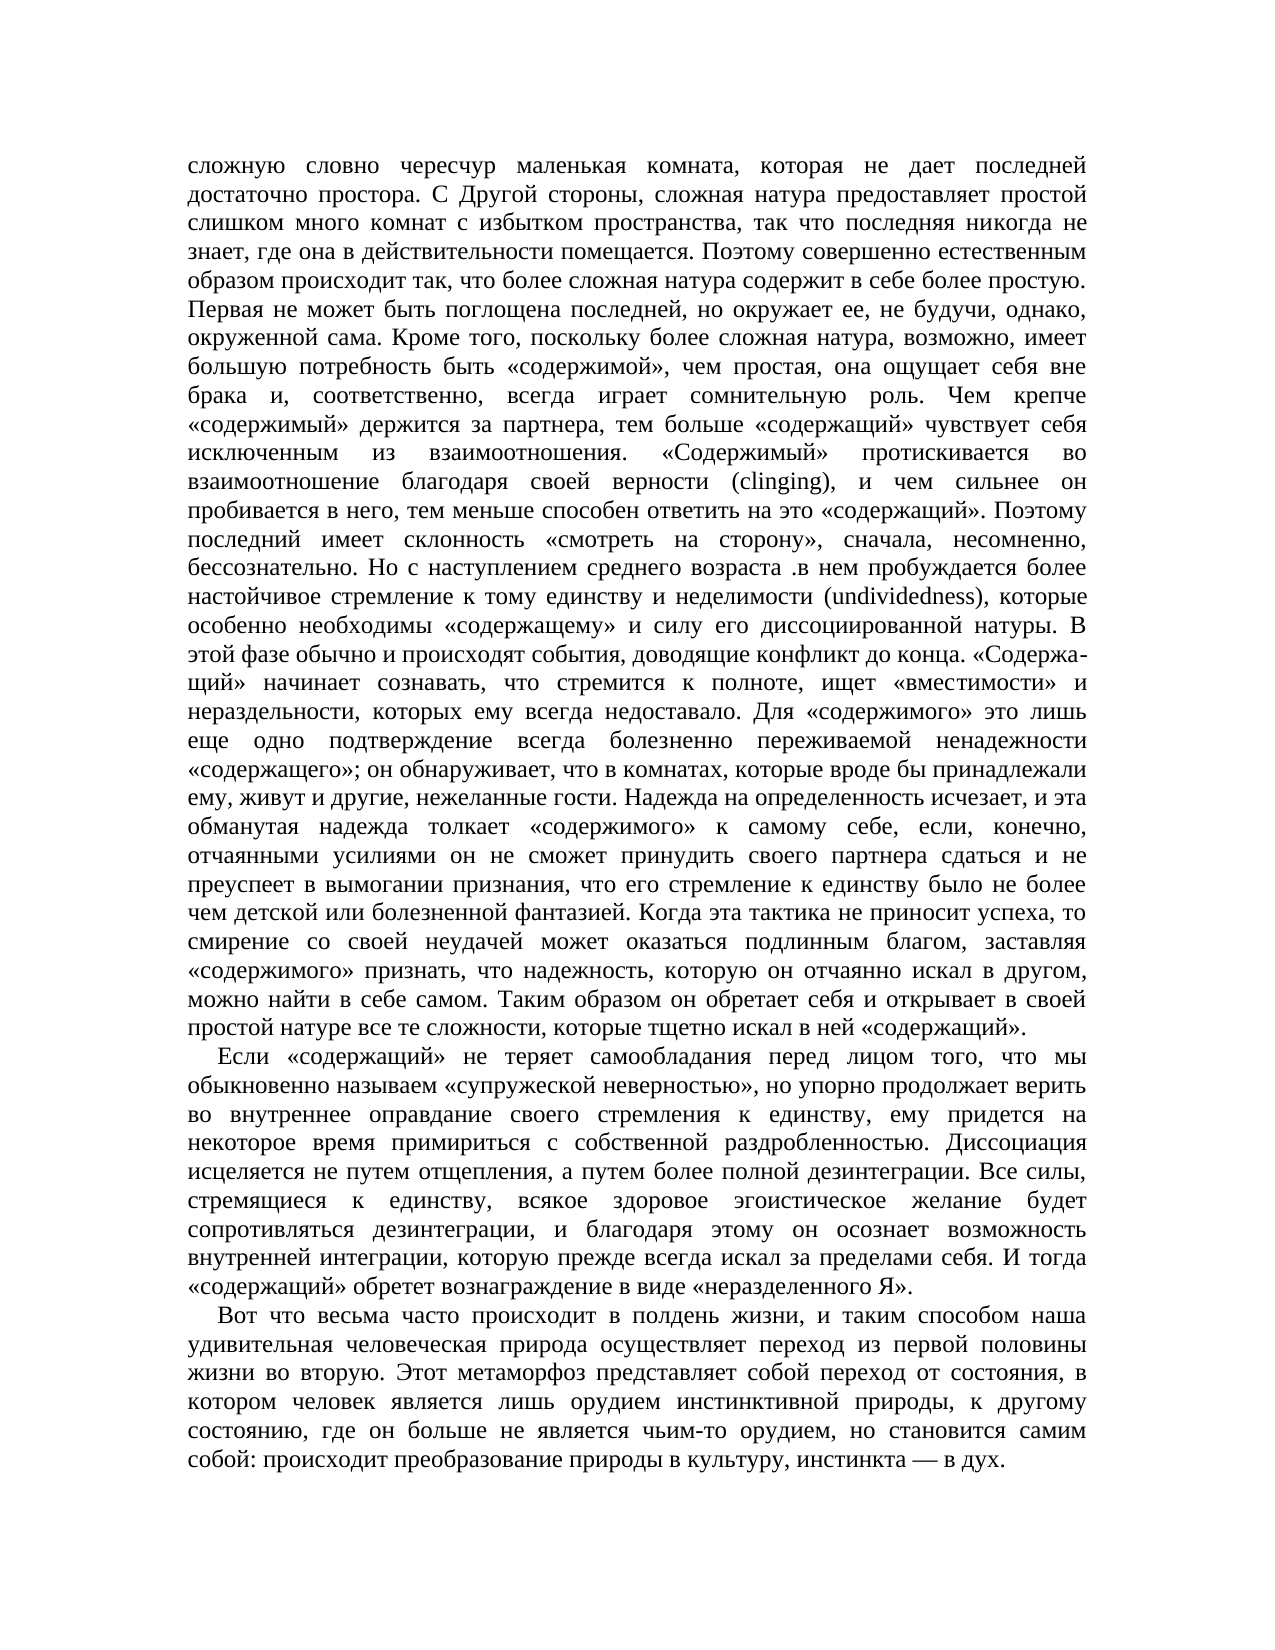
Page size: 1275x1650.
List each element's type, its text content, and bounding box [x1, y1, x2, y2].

text Если «содержащий» не теряет самообладания перед лицом того, что мы обыкновенно называем «супружеской неверностью», но упорно продолжает верить во внутреннее оправдание своего стремления к единству, ему придется на некоторое время примириться с собственной раздробленностью. Диссоциация исцеляется не путем отщепления, а путем более полной дезинтеграции. Все силы, стремящиеся к единству, всякое здоровое эгоистическое желание будет сопротивляться дезинтеграции, и благодаря этому он осознает возможность внутренней интеграции, которую прежде всегда искал за пределами себя. И тогда «содержащий» обретет вознаграждение в виде «неразделенного Я». [187, 1041, 1087, 1300]
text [187, 150, 1087, 1041]
text Вот что весьма часто происходит в полдень жизни, и таким способом наша удивительная человеческая природа осуществляет переход из первой половины жизни во вторую. Этот метаморфоз представляет собой переход от состояния, в котором человек является лишь орудием инстинктивной природы, к другому состоянию, где он больше не является чьим-то орудием, но становится самим собой: происходит преобразование природы в культуру, инстинкта — в дух. [187, 1300, 1087, 1472]
